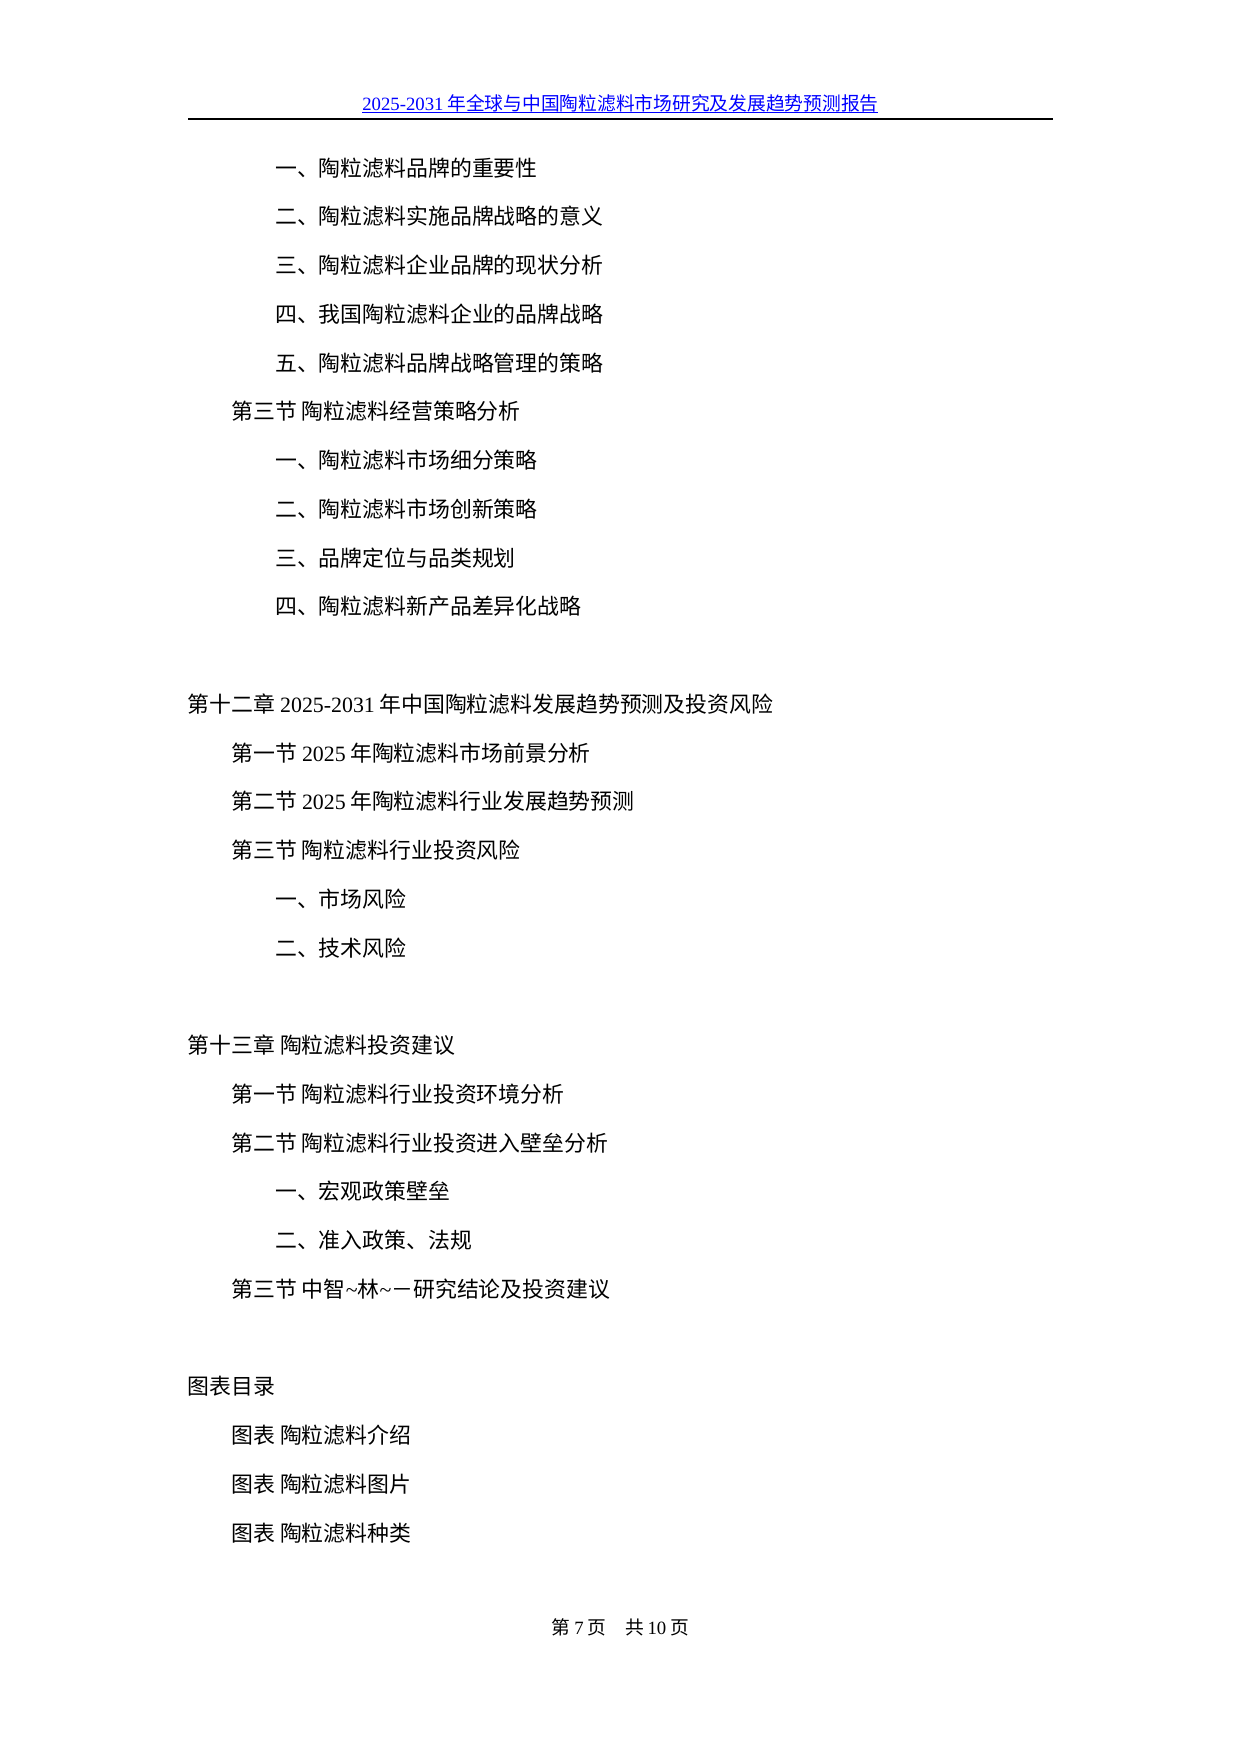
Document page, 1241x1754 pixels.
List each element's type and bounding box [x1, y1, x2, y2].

text [187, 150, 1053, 1548]
